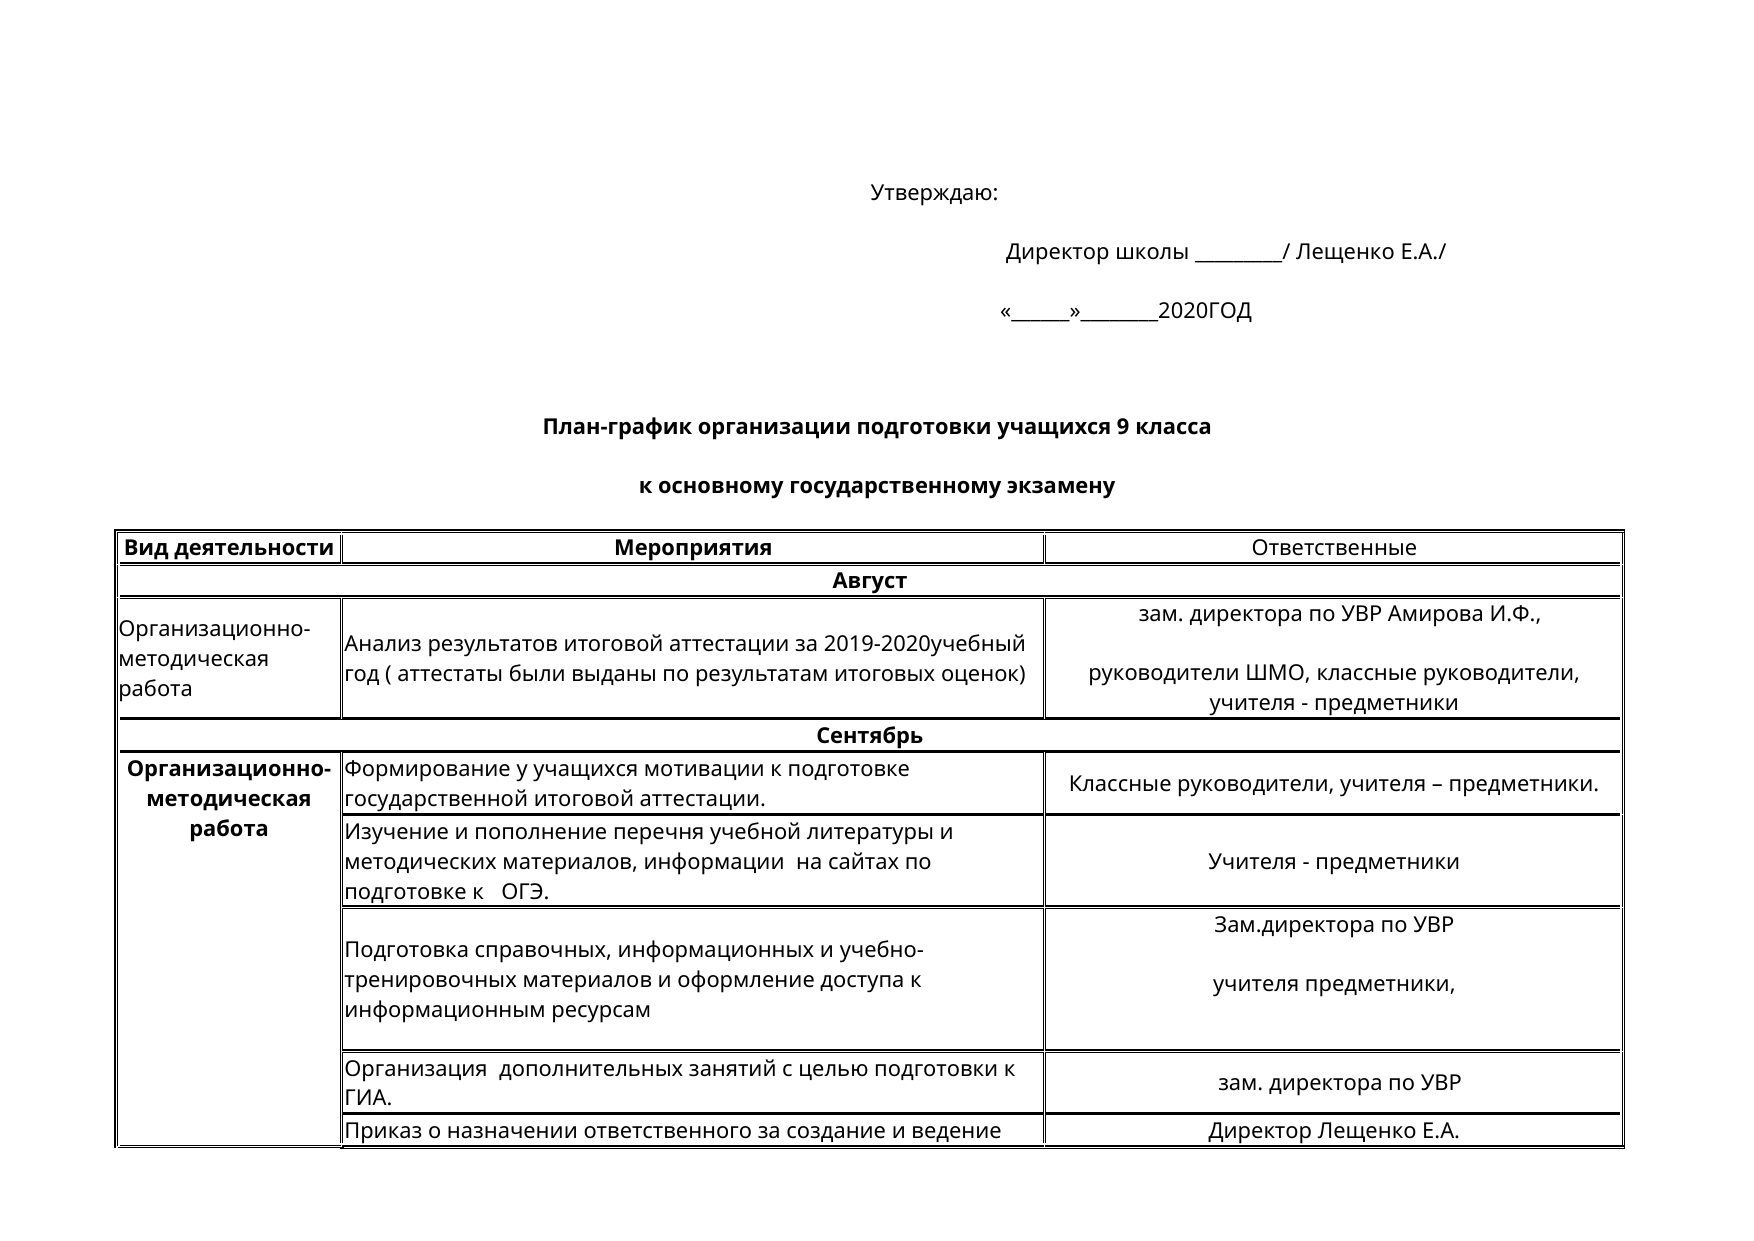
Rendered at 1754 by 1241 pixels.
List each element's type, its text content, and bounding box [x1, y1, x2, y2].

table_cell Классные руководители, учителя – предметники. [1046, 750, 1622, 813]
table_cell Август [118, 562, 1622, 595]
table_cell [1045, 1112, 1622, 1145]
table_cell Организационно-методическая работа [118, 595, 340, 717]
table_cell Подготовка справочных, информационных и учебно-тренировочных материалов и оформление доступа к информационным ресурсам [343, 909, 1043, 1049]
text к основному государственному экзамену [118, 470, 1636, 500]
table_cell Организация дополнительных занятий с целью подготовки к ГИА. [343, 1053, 1043, 1112]
text Утверждаю: [118, 177, 1636, 207]
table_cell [342, 1115, 1045, 1145]
table_header Вид деятельности [118, 533, 342, 562]
table_cell Анализ результатов итоговой аттестации за 2019-2020учебный год ( аттестаты были выданы по результатам итоговых оценок) [343, 599, 1043, 717]
text «______»________2020ГОД [664, 295, 1636, 325]
text План-график организации подготовки учащихся 9 класса [118, 411, 1636, 441]
table_cell Зам.директора по УВР учителя предметники, [1046, 905, 1622, 1049]
table_header Мероприятия [342, 533, 1045, 562]
table_cell Изучение и пополнение перечня учебной литературы и методических материалов, информации на сайтах по подготовке к ОГЭ. [343, 816, 1043, 905]
table_cell зам. директора по УВР [1046, 1049, 1622, 1112]
table_cell зам. директора по УВР Амирова И.Ф., руководители ШМО, классные руководители, учителя - предметники [1046, 595, 1622, 717]
table_cell Формирование у учащихся мотивации к подготовке государственной итоговой аттестации. [343, 753, 1043, 813]
text Директор школы _________/ Лещенко Е.А./ [664, 236, 1636, 266]
table_cell Учителя - предметники [1046, 813, 1623, 905]
table_cell Сентябрь [118, 717, 1622, 750]
table_cell Организационно-методическая работа [118, 750, 342, 1145]
table_header Ответственные [1045, 533, 1622, 562]
